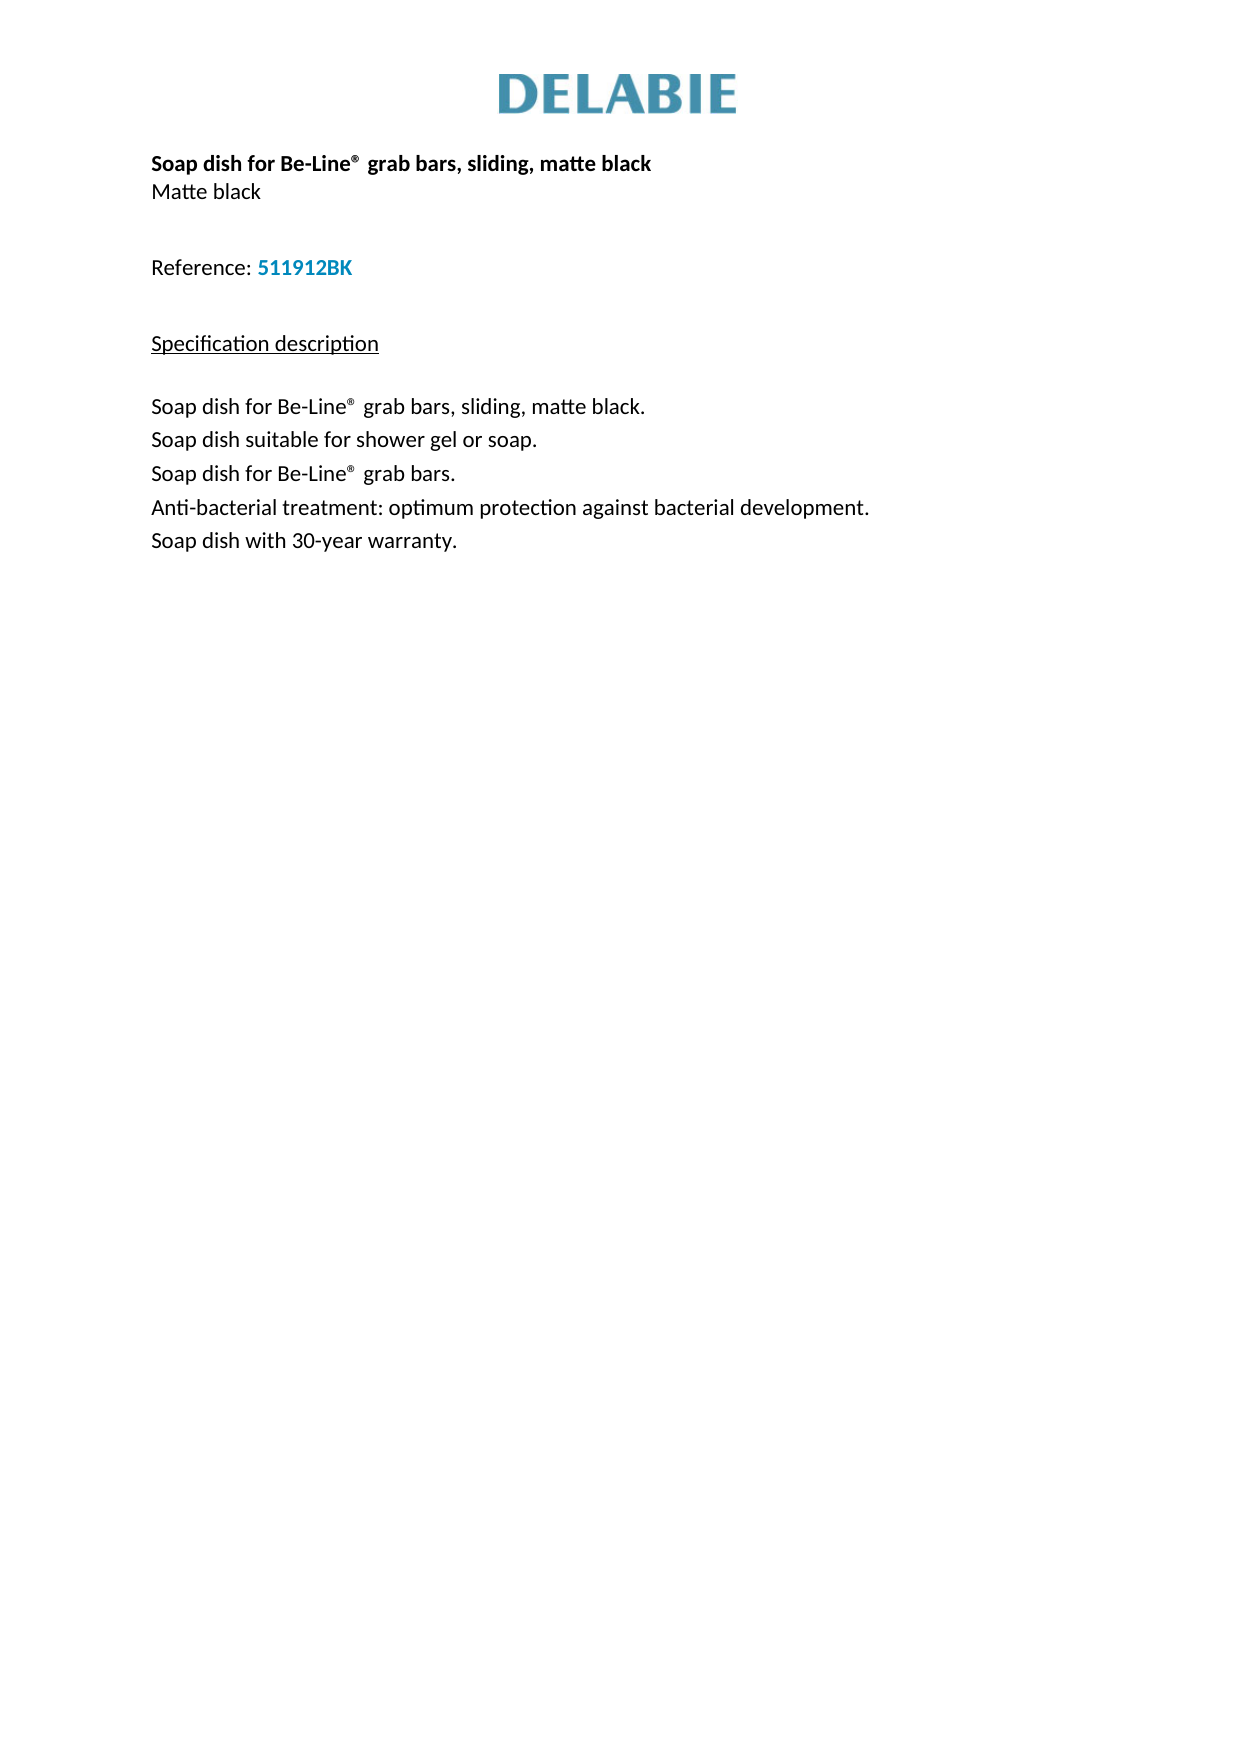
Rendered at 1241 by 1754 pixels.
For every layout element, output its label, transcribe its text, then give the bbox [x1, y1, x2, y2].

text Soap dish with 30-year warranty. [151, 526, 1084, 554]
text Specification description [151, 329, 1084, 357]
text Soap dish for Be-Line® grab bars, sliding, matte black [151, 149, 1084, 177]
text Soap dish suitable for shower gel or soap. [151, 426, 1084, 453]
text Anti-bacterial treatment: optimum protection against bacterial development. [151, 493, 1084, 521]
text Soap dish for Be-Line® grab bars, sliding, matte black. [151, 392, 1084, 420]
text Matte black [151, 177, 1084, 205]
text Soap dish for Be-Line® grab bars. [151, 459, 1084, 487]
picture [497, 74, 738, 114]
text Reference: 511912BK [151, 253, 1084, 281]
